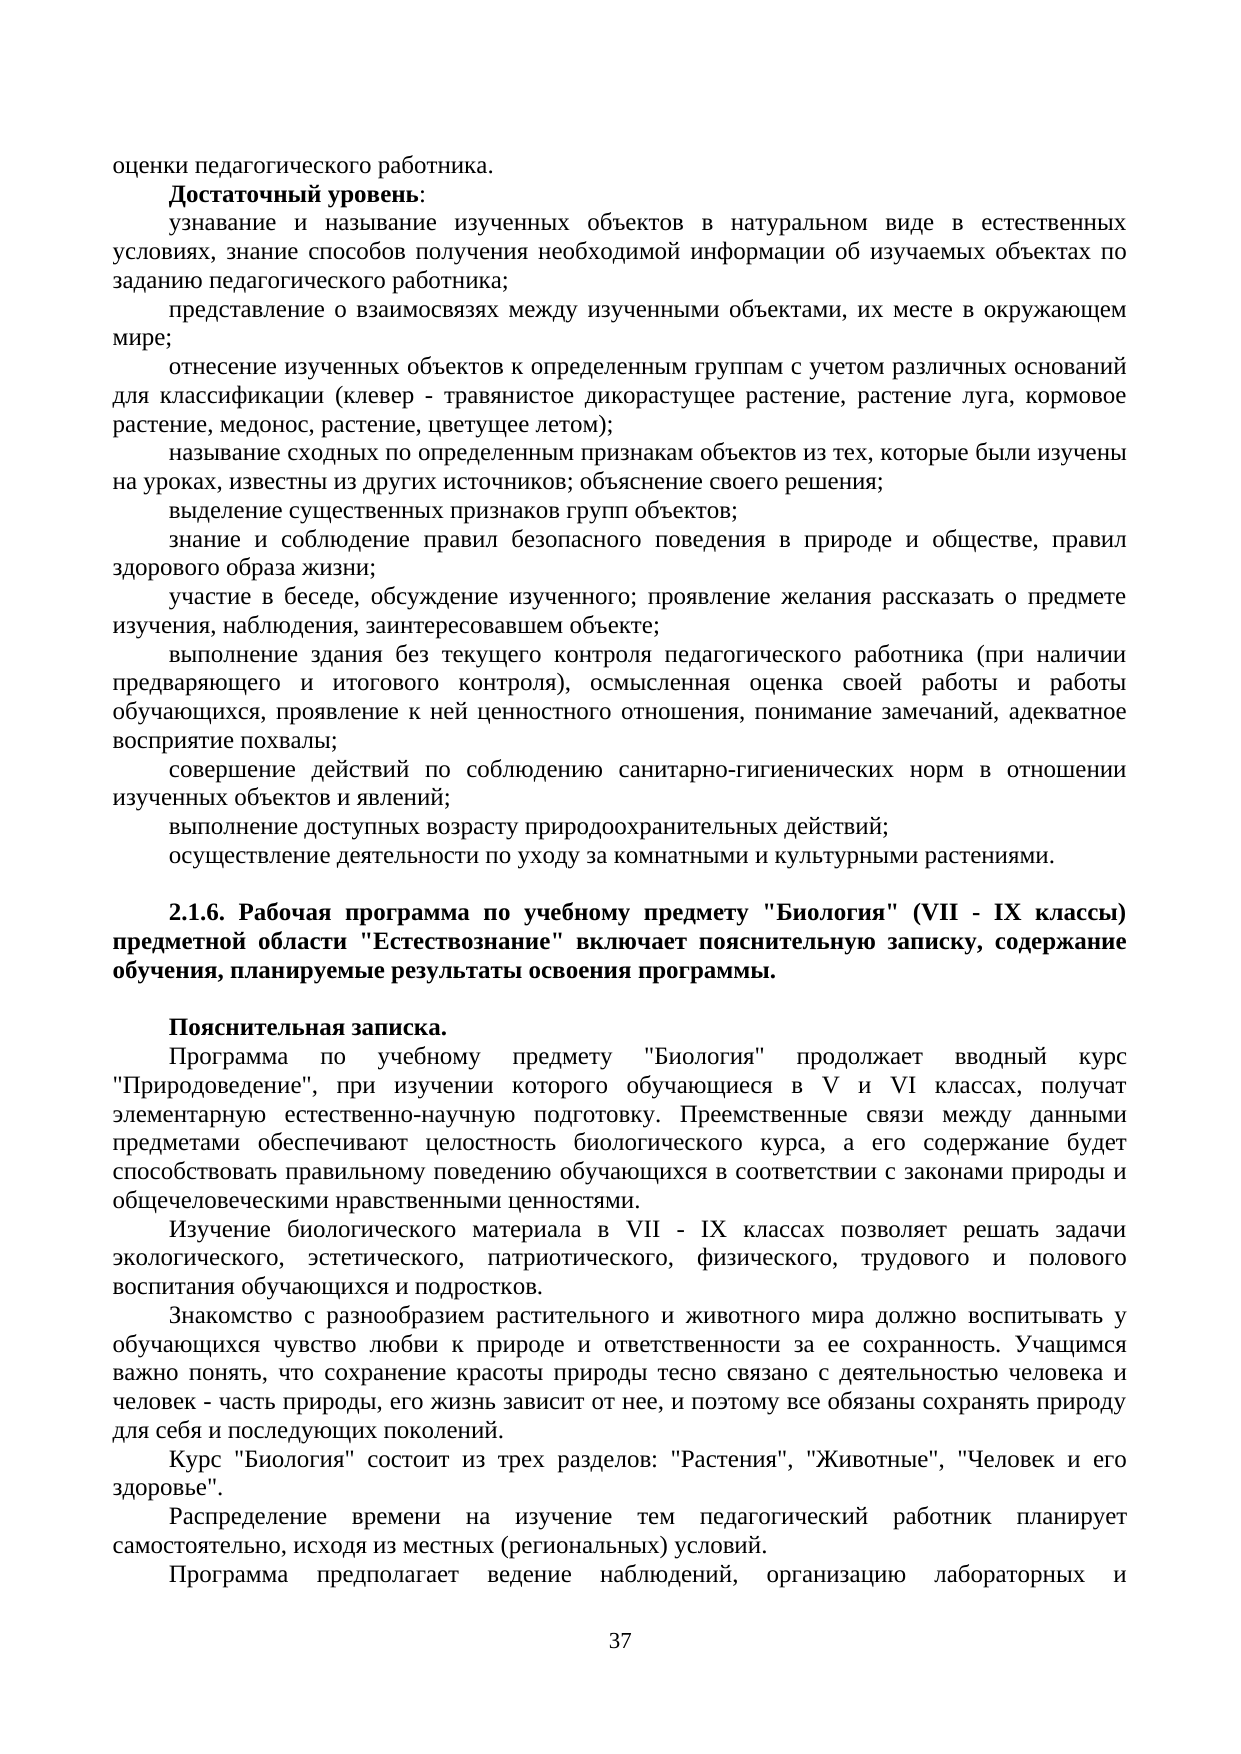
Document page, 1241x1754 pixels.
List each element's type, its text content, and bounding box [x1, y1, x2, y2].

text осуществление деятельности по уходу за комнатными и культурными растениями. [112, 840, 1128, 869]
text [112, 150, 1128, 179]
title 2.1.6. Рабочая программа по учебному предмету "Биология" (VII - IX классы) предметной области "Естествознание" включает пояснительную записку, содержание обучения, планируемые результаты освоения программы. [112, 897, 1128, 984]
text отнесение изученных объектов к определенным группам с учетом различных оснований для классификации (клевер - травянистое дикорастущее растение, растение луга, кормовое растение, медонос, растение, цветущее летом); [112, 351, 1128, 437]
title Пояснительная записка. [112, 1012, 1128, 1041]
text Изучение биологического материала в VII - IX классах позволяет решать задачи экологического, эстетического, патриотического, физического, трудового и полового воспитания обучающихся и подростков. [112, 1214, 1128, 1300]
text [112, 1559, 1128, 1587]
text называние сходных по определенным признакам объектов из тех, которые были изучены на уроках, известны из других источников; объяснение своего решения; [112, 437, 1128, 495]
text представление о взаимосвязях между изученными объектами, их месте в окружающем мире; [112, 294, 1128, 351]
text Курс "Биология" состоит из трех разделов: "Растения", "Животные", "Человек и его здоровье". [112, 1444, 1128, 1501]
text Программа по учебному предмету "Биология" продолжает вводный курс "Природоведение", при изучении которого обучающиеся в V и VI классах, получат элементарную естественно-научную подготовку. Преемственные связи между данными предметами обеспечивают целостность биологического курса, а его содержание будет способствовать правильному поведению обучающихся в соответствии с законами природы и общечеловеческими нравственными ценностями. [112, 1041, 1128, 1214]
text знание и соблюдение правил безопасного поведения в природе и обществе, правил здорового образа жизни; [112, 524, 1128, 581]
text совершение действий по соблюдению санитарно-гигиенических норм в отношении изученных объектов и явлений; [112, 754, 1128, 811]
text Знакомство с разнообразием растительного и животного мира должно воспитывать у обучающихся чувство любви к природе и ответственности за ее сохранность. Учащимся важно понять, что сохранение красоты природы тесно связано с деятельностью человека и человек - часть природы, его жизнь зависит от нее, и поэтому все обязаны сохранять природу для себя и последующих поколений. [112, 1300, 1128, 1444]
text участие в беседе, обсуждение изученного; проявление желания рассказать о предмете изучения, наблюдения, заинтересовавшем объекте; [112, 581, 1128, 639]
text Распределение времени на изучение тем педагогический работник планирует самостоятельно, исходя из местных (региональных) условий. [112, 1501, 1128, 1559]
text узнавание и называние изученных объектов в натуральном виде в естественных условиях, знание способов получения необходимой информации об изучаемых объектах по заданию педагогического работника; [112, 207, 1128, 294]
text выполнение здания без текущего контроля педагогического работника (при наличии предваряющего и итогового контроля), осмысленная оценка своей работы и работы обучающихся, проявление к ней ценностного отношения, понимание замечаний, адекватное восприятие похвалы; [112, 639, 1128, 754]
text Достаточный уровень: [112, 179, 1128, 207]
text выделение существенных признаков групп объектов; [112, 495, 1128, 524]
text выполнение доступных возрасту природоохранительных действий; [112, 811, 1128, 840]
